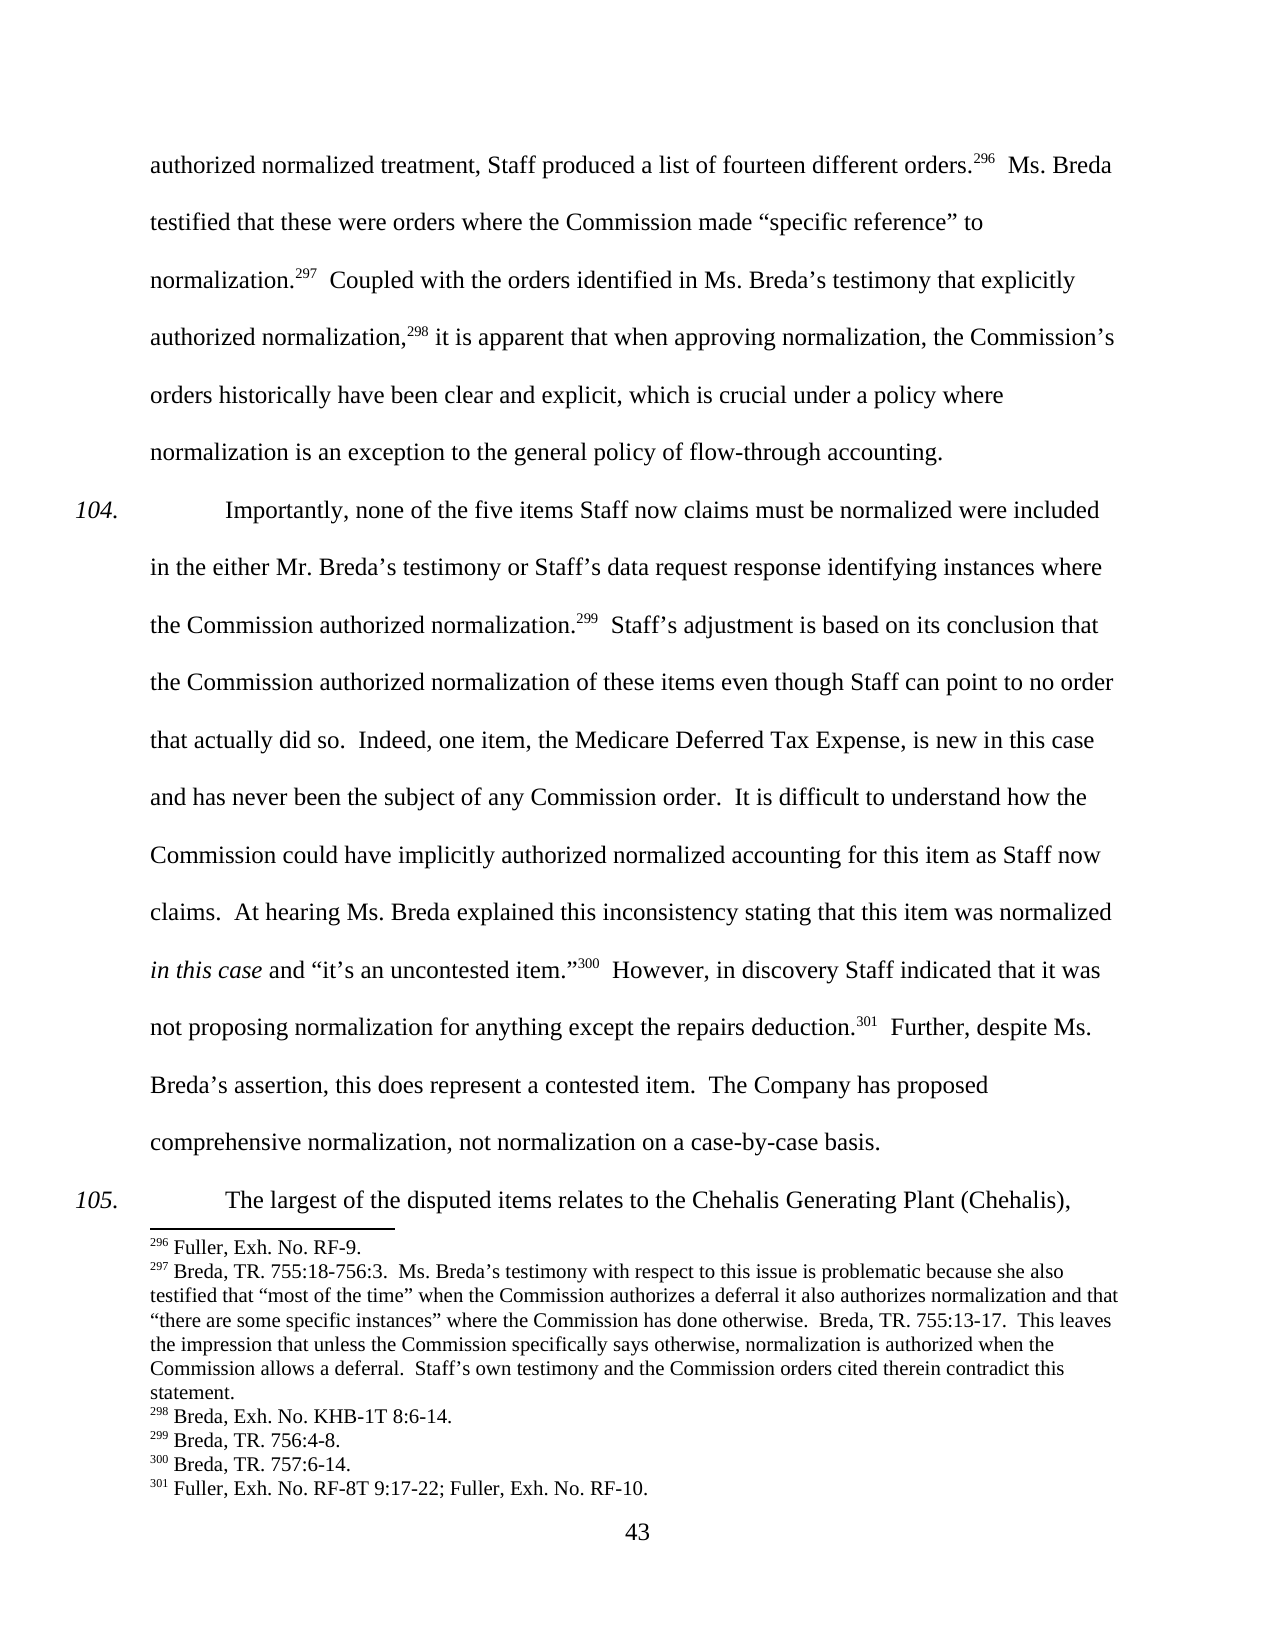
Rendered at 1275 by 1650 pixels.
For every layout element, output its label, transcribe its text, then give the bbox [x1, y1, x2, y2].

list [75, 1185, 1125, 1214]
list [75, 150, 1125, 466]
list Importantly, none of the five items Staff now claims must be normalized were included in the either Mr. Breda’s testimony or Staff’s data request response identifying instances where the Commission authorized normalization. Staff’s adjustment is based on its conclusion that the Commission authorized normalization of these items even though Staff can point to no order that actually did so. Indeed, one item, the Medicare Deferred Tax Expense, is new in this case and has never been the subject of any Commission order. It is difficult to understand how the Commission could have implicitly authorized normalized accounting for this item as Staff now claims. At hearing Ms. Breda explained this inconsistency stating that this item was normalized in this case and “it’s an uncontested item.” However, in discovery Staff indicated that it was not proposing normalization for anything except the repairs deduction. Further, despite Ms. Breda’s assertion, this does represent a contested item. The Company has proposed comprehensive normalization, not normalization on a case-by-case basis. [75, 495, 1125, 1156]
